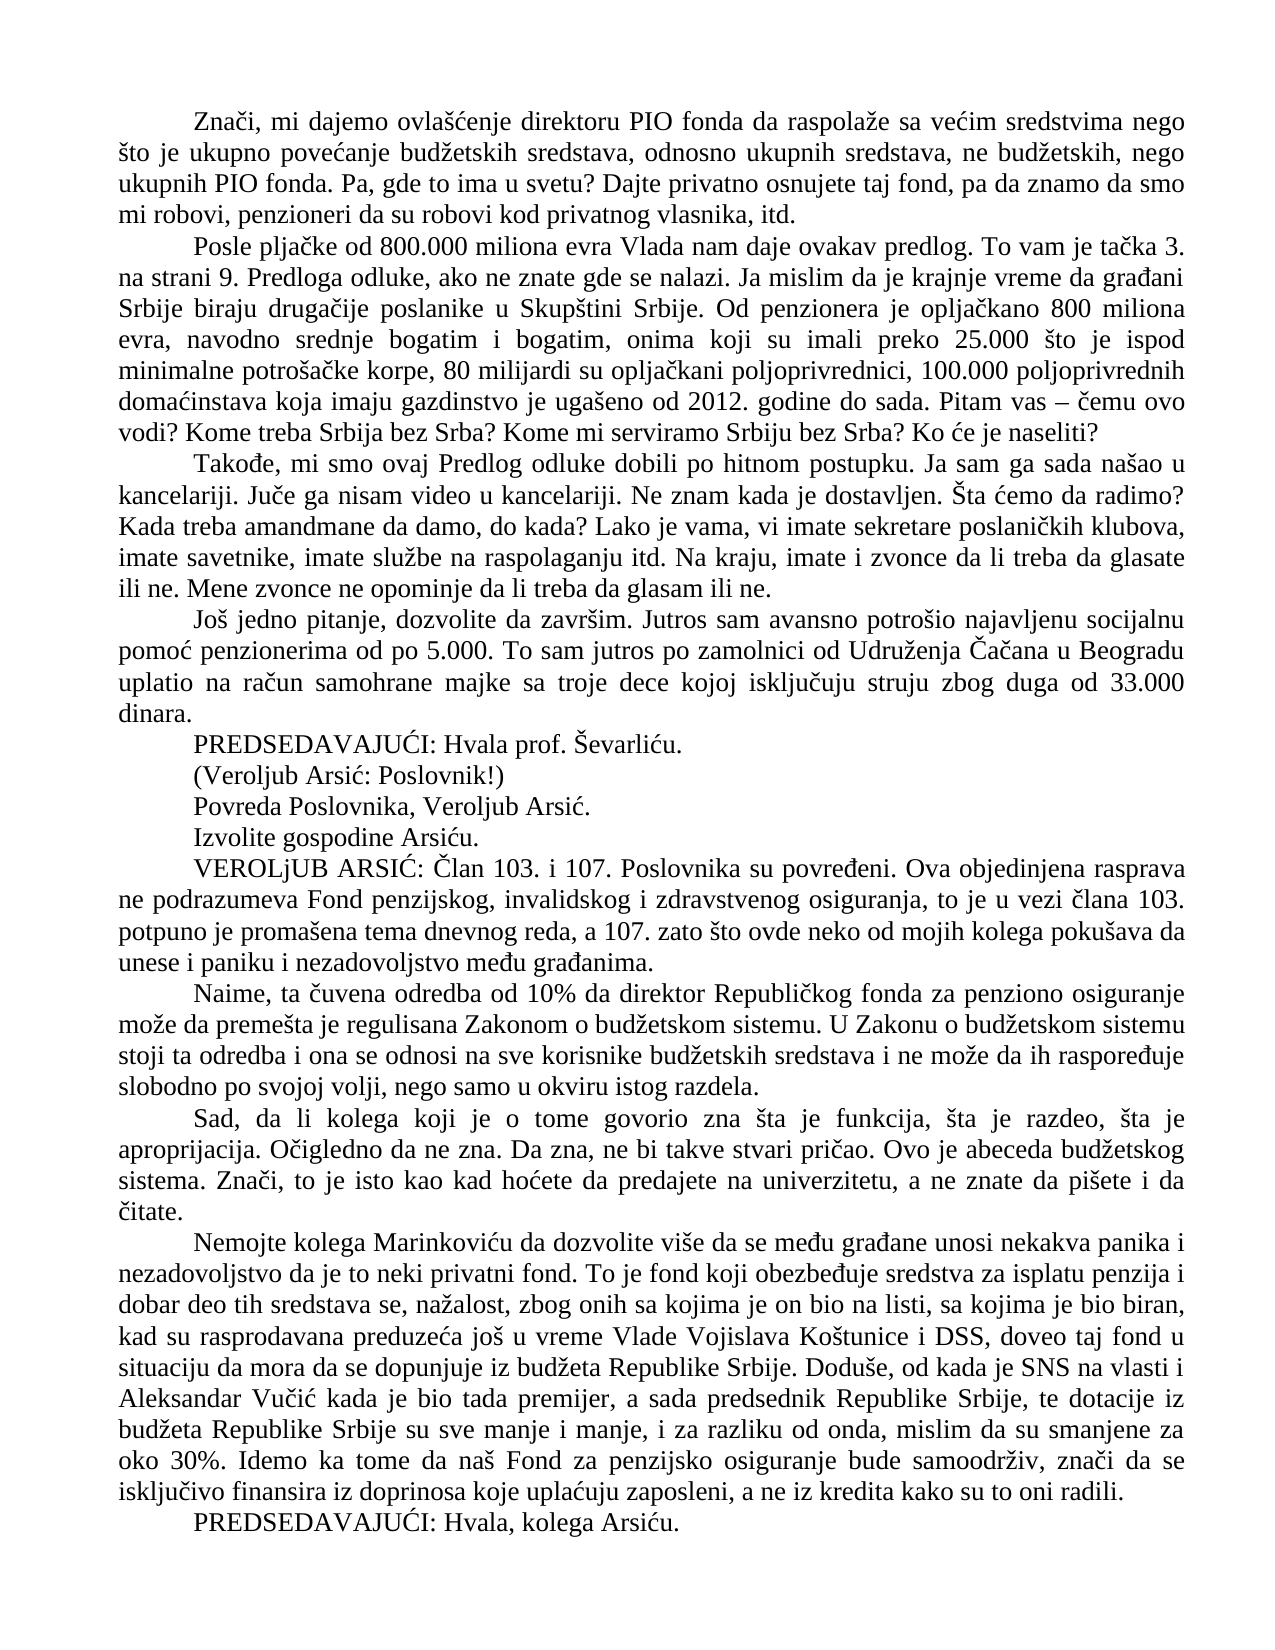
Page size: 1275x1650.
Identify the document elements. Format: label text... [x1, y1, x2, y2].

text PREDSEDAVAJUĆI: Hvala prof. Ševarliću. [118, 728, 1186, 759]
text Takođe, mi smo ovaj Predlog odluke dobili po hitnom postupku. Ja sam ga sada našao u kancelariji. Juče ga nisam video u kancelariji. Ne znam kada je dostavljen. Šta ćemo da radimo? Kada treba amandmane da damo, do kada? Lako je vama, vi imate sekretare poslaničkih klubova, imate savetnike, imate službe na raspolaganju itd. Na kraju, imate i zvonce da li treba da glasate ili ne. Mene zvonce ne opominje da li treba da glasam ili ne. [118, 448, 1186, 603]
text Naime, ta čuvena odredba od 10% da direktor Republičkog fonda za penziono osiguranje može da premešta je regulisana Zakonom o budžetskom sistemu. U Zakonu o budžetskom sistemu stoji ta odredba i ona se odnosi na sve korisnike budžetskih sredstava i ne može da ih raspoređuje slobodno po svojoj volji, nego samo u okviru istog razdela. [118, 977, 1186, 1102]
text Povreda Poslovnika, Veroljub Arsić. [118, 790, 1186, 821]
text Nemojte kolega Marinkoviću da dozvolite više da se među građane unosi nekakva panika i nezadovoljstvo da je to neki privatni fond. To je fond koji obezbeđuje sredstva za isplatu penzija i dobar deo tih sredstava se, nažalost, zbog onih sa kojima je on bio na listi, sa kojima je bio biran, kad su rasprodavana preduzeća još u vreme Vlade Vojislava Koštunice i DSS, doveo taj fond u situaciju da mora da se dopunjuje iz budžeta Republike Srbije. Doduše, od kada je SNS na vlasti i Aleksandar Vučić kada je bio tada premijer, a sada predsednik Republike Srbije, te dotacije iz budžeta Republike Srbije su sve manje i manje, i za razliku od onda, mislim da su smanjene za oko 30%. Idemo ka tome da naš Fond za penzijsko osiguranje bude samoodrživ, znači da se isključivo finansira iz doprinosa koje uplaćuju zaposleni, a ne iz kredita kako su to oni radili. [118, 1226, 1186, 1507]
text Izvolite gospodine Arsiću. [118, 821, 1186, 852]
text VEROLjUB ARSIĆ: Član 103. i 107. Poslovnika su povređeni. Ova objedinjena rasprava ne podrazumeva Fond penzijskog, invalidskog i zdravstvenog osiguranja, to je u vezi člana 103. potpuno je promašena tema dnevnog reda, a 107. zato što ovde neko od mojih kolega pokušava da unese i paniku i nezadovoljstvo među građanima. [118, 852, 1186, 977]
text Sad, da li kolega koji je o tome govorio zna šta je funkcija, šta je razdeo, šta je aproprijacija. Očigledno da ne zna. Da zna, ne bi takve stvari pričao. Ovo je abeceda budžetskog sistema. Znači, to je isto kao kad hoćete da predajete na univerzitetu, a ne znate da pišete i da čitate. [118, 1102, 1186, 1226]
text PREDSEDAVAJUĆI: Hvala, kolega Arsiću. [118, 1507, 1186, 1538]
text (Veroljub Arsić: Poslovnik!) [118, 759, 1186, 790]
text Znači, mi dajemo ovlašćenje direktoru PIO fonda da raspolaže sa većim sredstvima nego što je ukupno povećanje budžetskih sredstava, odnosno ukupnih sredstava, ne budžetskih, nego ukupnih PIO fonda. Pa, gde to ima u svetu? Dajte privatno osnujete taj fond, pa da znamo da smo mi robovi, penzioneri da su robovi kod privatnog vlasnika, itd. [118, 105, 1186, 229]
text Još jedno pitanje, dozvolite da završim. Jutros sam avansno potrošio najavljenu socijalnu pomoć penzionerima od po 5.000. To sam jutros po zamolnici od Udruženja Čačana u Beogradu uplatio na račun samohrane majke sa troje dece kojoj isključuju struju zbog duga od 33.000 dinara. [118, 603, 1186, 728]
text Posle pljačke od 800.000 miliona evra Vlada nam daje ovakav predlog. To vam je tačka 3. na strani 9. Predloga odluke, ako ne znate gde se nalazi. Ja mislim da je krajnje vreme da građani Srbije biraju drugačije poslanike u Skupštini Srbije. Od penzionera je opljačkano 800 miliona evra, navodno srednje bogatim i bogatim, onima koji su imali preko 25.000 što je ispod minimalne potrošačke korpe, 80 milijardi su opljačkani poljoprivrednici, 100.000 poljoprivrednih domaćinstava koja imaju gazdinstvo je ugašeno od 2012. godine do sada. Pitam vas – čemu ovo vodi? Kome treba Srbija bez Srba? Kome mi serviramo Srbiju bez Srba? Ko će je naseliti? [118, 229, 1186, 448]
